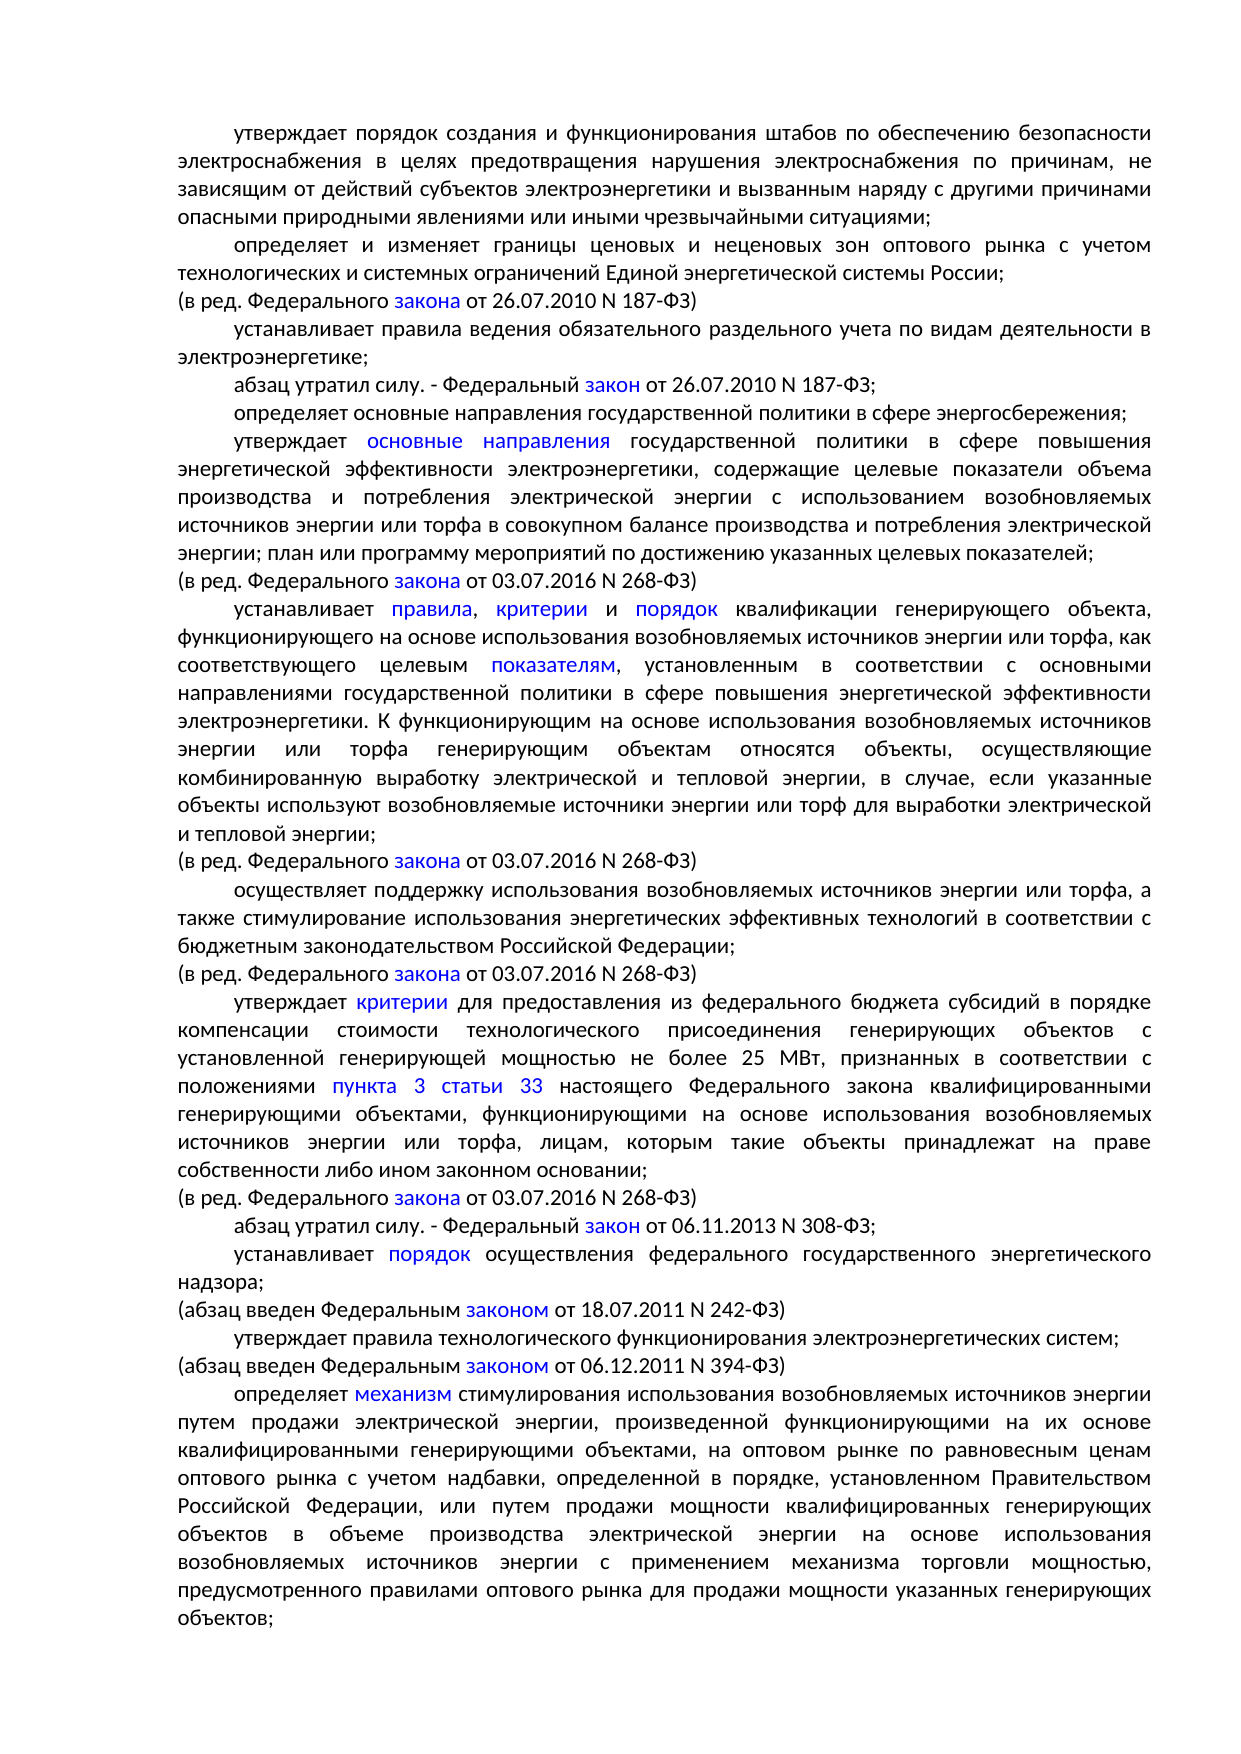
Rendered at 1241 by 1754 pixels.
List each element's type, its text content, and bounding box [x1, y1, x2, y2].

text определяет и изменяет границы ценовых и неценовых зон оптового рынка с учетом технологических и системных ограничений Единой энергетической системы России; [177, 230, 1152, 286]
text (в ред. Федерального закона от 03.07.2016 N 268-ФЗ) [177, 566, 1152, 594]
text (в ред. Федерального закона от 03.07.2016 N 268-ФЗ) [177, 1183, 1152, 1211]
text (в ред. Федерального закона от 03.07.2016 N 268-ФЗ) [177, 847, 1152, 875]
text устанавливает порядок осуществления федерального государственного энергетического надзора; [177, 1239, 1152, 1295]
text (абзац введен Федеральным законом от 18.07.2011 N 242-ФЗ) [177, 1295, 1152, 1323]
text утверждает порядок создания и функционирования штабов по обеспечению безопасности электроснабжения в целях предотвращения нарушения электроснабжения по причинам, не зависящим от действий субъектов электроэнергетики и вызванным наряду с другими причинами опасными природными явлениями или иными чрезвычайными ситуациями; [177, 118, 1152, 230]
text (абзац введен Федеральным законом от 06.12.2011 N 394-ФЗ) [177, 1351, 1152, 1379]
text определяет механизм стимулирования использования возобновляемых источников энергии путем продажи электрической энергии, произведенной функционирующими на их основе квалифицированными генерирующими объектами, на оптовом рынке по равновесным ценам оптового рынка с учетом надбавки, определенной в порядке, установленном Правительством Российской Федерации, или путем продажи мощности квалифицированных генерирующих объектов в объеме производства электрической энергии на основе использования возобновляемых источников энергии с применением механизма торговли мощностью, предусмотренного правилами оптового рынка для продажи мощности указанных генерирующих объектов; [177, 1379, 1152, 1631]
text утверждает правила технологического функционирования электроэнергетических систем; [177, 1323, 1152, 1351]
text абзац утратил силу. - Федеральный закон от 06.11.2013 N 308-ФЗ; [177, 1211, 1152, 1239]
text абзац утратил силу. - Федеральный закон от 26.07.2010 N 187-ФЗ; [177, 370, 1152, 398]
text осуществляет поддержку использования возобновляемых источников энергии или торфа, а также стимулирование использования энергетических эффективных технологий в соответствии с бюджетным законодательством Российской Федерации; [177, 875, 1152, 959]
text устанавливает правила, критерии и порядок квалификации генерирующего объекта, функционирующего на основе использования возобновляемых источников энергии или торфа, как соответствующего целевым показателям, установленным в соответствии с основными направлениями государственной политики в сфере повышения энергетической эффективности электроэнергетики. К функционирующим на основе использования возобновляемых источников энергии или торфа генерирующим объектам относятся объекты, осуществляющие комбинированную выработку электрической и тепловой энергии, в случае, если указанные объекты используют возобновляемые источники энергии или торф для выработки электрической и тепловой энергии; [177, 594, 1152, 847]
text устанавливает правила ведения обязательного раздельного учета по видам деятельности в электроэнергетике; [177, 314, 1152, 370]
text (в ред. Федерального закона от 03.07.2016 N 268-ФЗ) [177, 959, 1152, 987]
text утверждает критерии для предоставления из федерального бюджета субсидий в порядке компенсации стоимости технологического присоединения генерирующих объектов с установленной генерирующей мощностью не более 25 МВт, признанных в соответствии с положениями пункта 3 статьи 33 настоящего Федерального закона квалифицированными генерирующими объектами, функционирующими на основе использования возобновляемых источников энергии или торфа, лицам, которым такие объекты принадлежат на праве собственности либо ином законном основании; [177, 987, 1152, 1183]
text утверждает основные направления государственной политики в сфере повышения энергетической эффективности электроэнергетики, содержащие целевые показатели объема производства и потребления электрической энергии с использованием возобновляемых источников энергии или торфа в совокупном балансе производства и потребления электрической энергии; план или программу мероприятий по достижению указанных целевых показателей; [177, 426, 1152, 566]
text определяет основные направления государственной политики в сфере энергосбережения; [177, 398, 1152, 426]
text (в ред. Федерального закона от 26.07.2010 N 187-ФЗ) [177, 286, 1152, 314]
